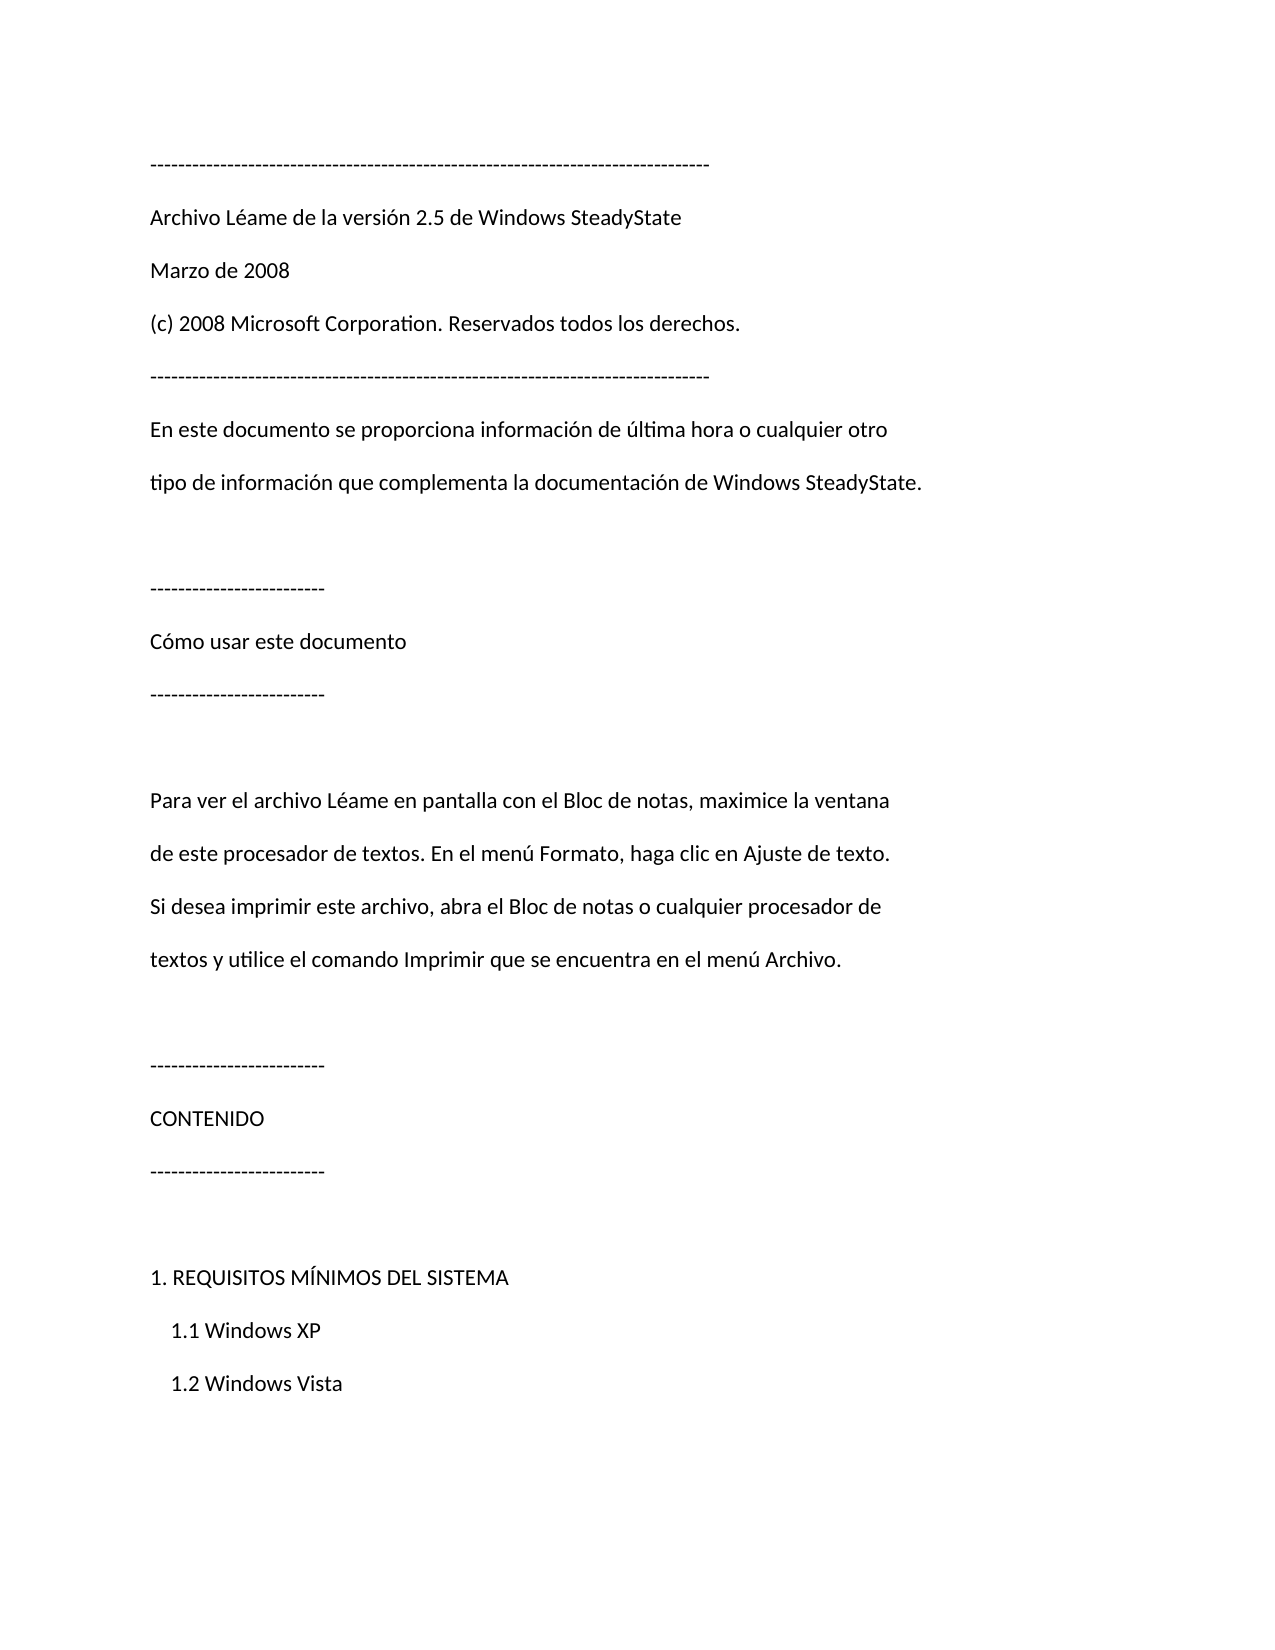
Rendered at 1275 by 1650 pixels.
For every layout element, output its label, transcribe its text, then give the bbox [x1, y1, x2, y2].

text Cómo usar este documento [150, 627, 1125, 655]
text ------------------------- [150, 1051, 1125, 1079]
text 1.2 Windows Vista [150, 1369, 1125, 1397]
text Marzo de 2008 [150, 256, 1125, 284]
text de este procesador de textos. En el menú Formato, haga clic en Ajuste de texto. [150, 839, 1125, 867]
text En este documento se proporciona información de última hora o cualquier otro [150, 415, 1125, 443]
text 1.1 Windows XP [150, 1316, 1125, 1344]
text ------------------------- [150, 574, 1125, 602]
text tipo de información que complementa la documentación de Windows SteadyState. [150, 468, 1125, 496]
text Si desea imprimir este archivo, abra el Bloc de notas o cualquier procesador de [150, 892, 1125, 920]
text (c) 2008 Microsoft Corporation. Reservados todos los derechos. [150, 309, 1125, 337]
text Para ver el archivo Léame en pantalla con el Bloc de notas, maximice la ventana [150, 786, 1125, 814]
text textos y utilice el comando Imprimir que se encuentra en el menú Archivo. [150, 945, 1125, 973]
text -------------------------------------------------------------------------------- [150, 362, 1125, 390]
text ------------------------- [150, 1157, 1125, 1185]
text ------------------------- [150, 680, 1125, 708]
text CONTENIDO [150, 1104, 1125, 1132]
text -------------------------------------------------------------------------------- [150, 150, 1125, 178]
text Archivo Léame de la versión 2.5 de Windows SteadyState [150, 203, 1125, 231]
text 1. REQUISITOS MÍNIMOS DEL SISTEMA [150, 1263, 1125, 1291]
